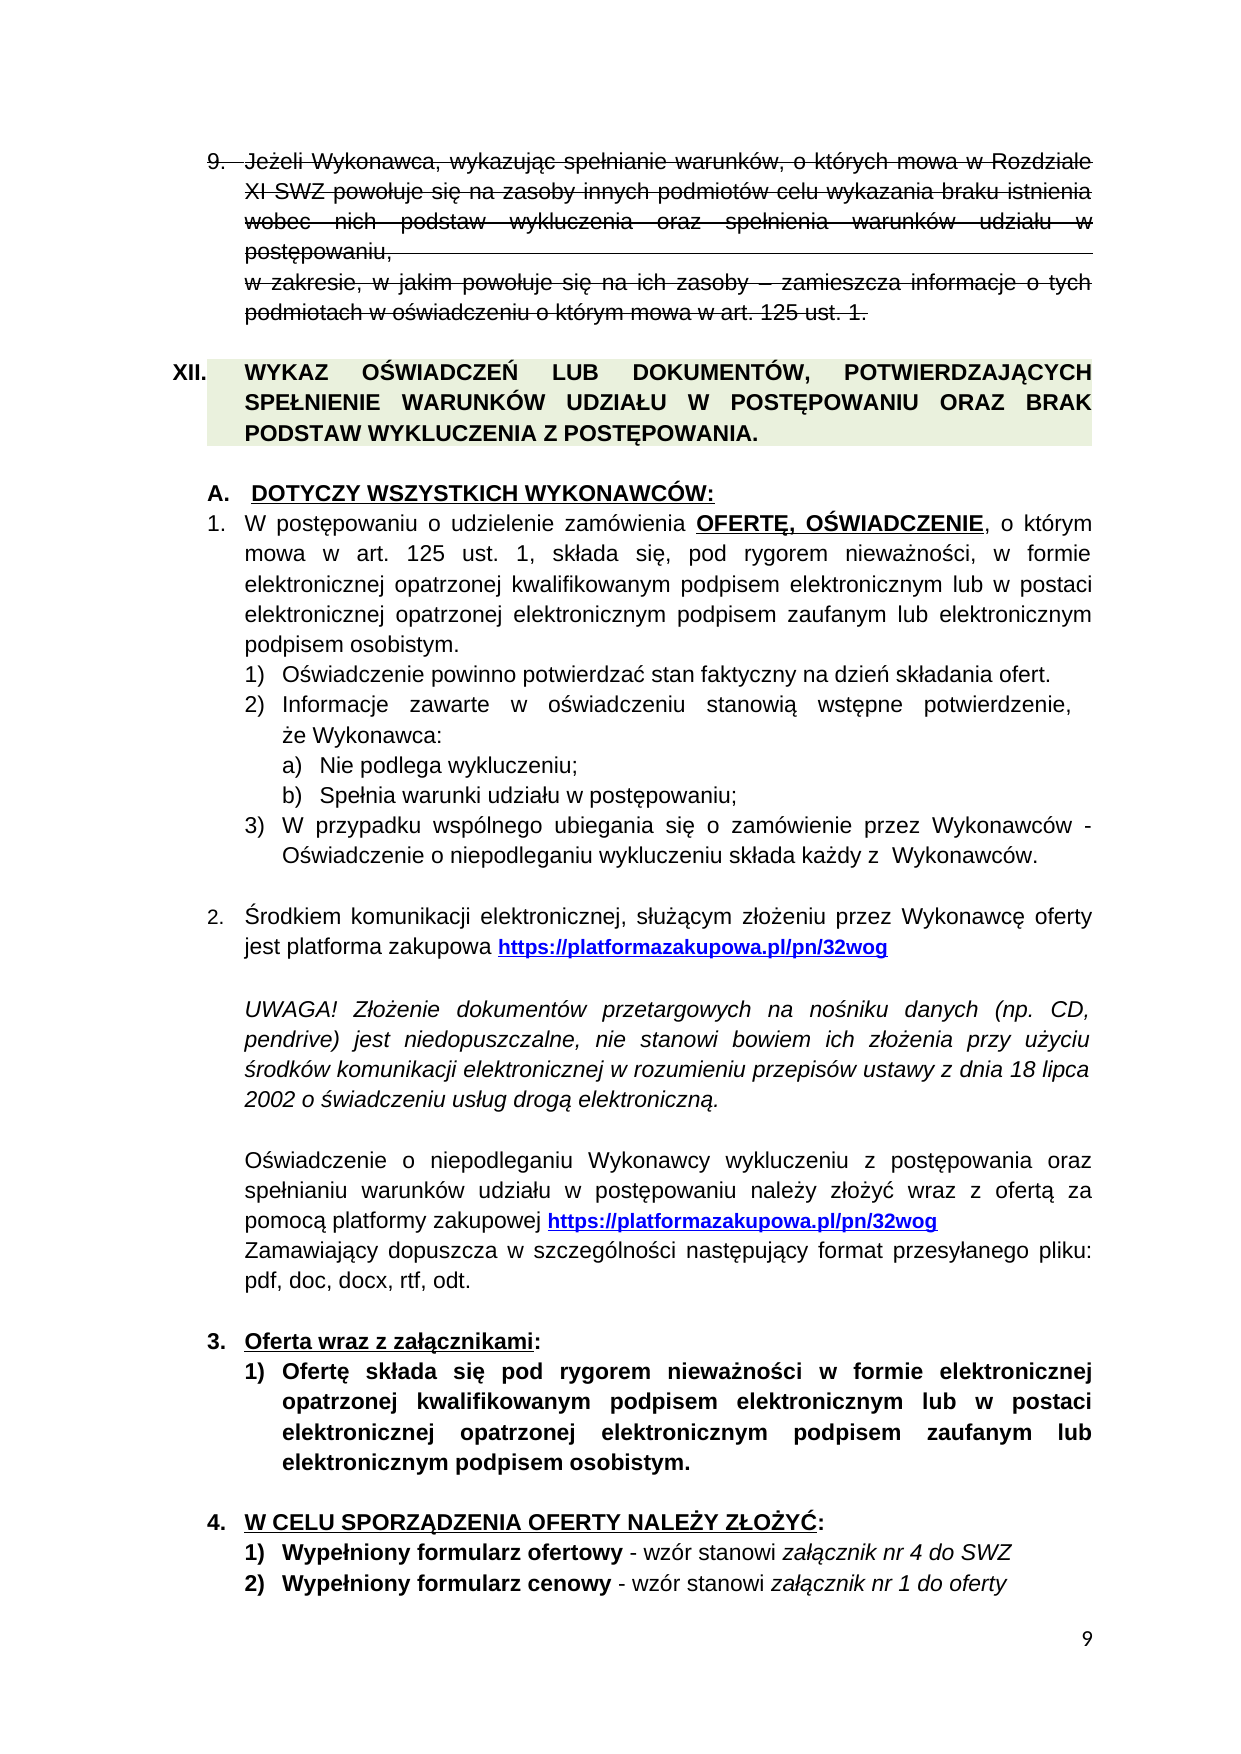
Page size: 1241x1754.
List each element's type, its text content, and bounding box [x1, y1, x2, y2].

list DOTYCZY WSZYSTKICH WYKONAWCÓW: [207, 480, 1092, 506]
list Wypełniony formularz cenowy - wzór stanowi załącznik nr 1 do oferty [244, 1569, 1092, 1596]
list Jeżeli Wykonawca, wykazując spełnianie warunków, o których mowa w Rozdziale XI SWZ powołuje się na zasoby innych podmiotów celu wykazania braku istnienia wobec nich podstaw wykluczenia oraz spełnienia warunków udziału w postępowaniu, w zakresie, w jakim powołuje się na ich zasoby – zamieszcza informacje o tych podmiotach w oświadczeniu o którym mowa w art. 125 ust. 1. [207, 163, 1092, 325]
list Ofertę składa się pod rygorem nieważności w formie elektronicznej opatrzonej kwalifikowanym podpisem elektronicznym lub w postaci elektronicznej opatrzonej elektronicznym podpisem zaufanym lub elektronicznym podpisem osobistym. [244, 1358, 1092, 1475]
list Nie podlega wykluczeniu; [282, 752, 1092, 778]
list WYKAZ OŚWIADCZEŃ LUB DOKUMENTÓW, POTWIERDZAJĄCYCH SPEŁNIENIE WARUNKÓW UDZIAŁU W POSTĘPOWANIU ORAZ BRAK PODSTAW WYKLUCZENIA Z POSTĘPOWANIA. [207, 359, 1092, 446]
list Środkiem komunikacji elektronicznej, służącym złożeniu przez Wykonawcę oferty jest platforma zakupowa https://platformazakupowa.pl/pn/32wog [207, 903, 1092, 959]
list Oświadczenie powinno potwierdzać stan faktyczny na dzień składania ofert. [244, 661, 1092, 688]
list UWAGA! Złożenie dokumentów przetargowych na nośniku danych (np. CD, pendrive) jest niedopuszczalne, nie stanowi bowiem ich złożenia przy użyciu środków komunikacji elektronicznej w rozumieniu przepisów ustawy z dnia 18 lipca 2002 o świadczeniu usług drogą elektroniczną. [244, 996, 1092, 1112]
list Zamawiający dopuszcza w szczególności następujący format przesyłanego pliku: pdf, doc, docx, rtf, odt. [244, 1237, 1092, 1294]
list W przypadku wspólnego ubiegania się o zamówienie przez Wykonawców - Oświadczenie o niepodleganiu wykluczeniu składa każdy z Wykonawców. [244, 812, 1092, 869]
list Wypełniony formularz ofertowy - wzór stanowi załącznik nr 4 do SWZ [244, 1539, 1092, 1566]
list W postępowaniu o udzielenie zamówienia OFERTĘ, OŚWIADCZENIE, o którym mowa w art. 125 ust. 1, składa się, pod rygorem nieważności, w formie elektronicznej opatrzonej kwalifikowanym podpisem elektronicznym lub w postaci elektronicznej opatrzonej elektronicznym podpisem zaufanym lub elektronicznym podpisem osobistym. [207, 510, 1092, 657]
list Informacje zawarte w oświadczeniu stanowią wstępne potwierdzenie, że Wykonawca: [244, 691, 1092, 748]
list Spełnia warunki udziału w postępowaniu; [282, 782, 1092, 808]
list Oświadczenie o niepodleganiu Wykonawcy wykluczeniu z postępowania oraz spełnianiu warunków udziału w postępowaniu należy złożyć wraz z ofertą za pomocą platformy zakupowej https://platformazakupowa.pl/pn/32wog [244, 1147, 1092, 1233]
list Oferta wraz z załącznikami: [207, 1328, 1092, 1354]
list W CELU SPORZĄDZENIA OFERTY NALEŻY ZŁOŻYĆ: [207, 1509, 1092, 1535]
